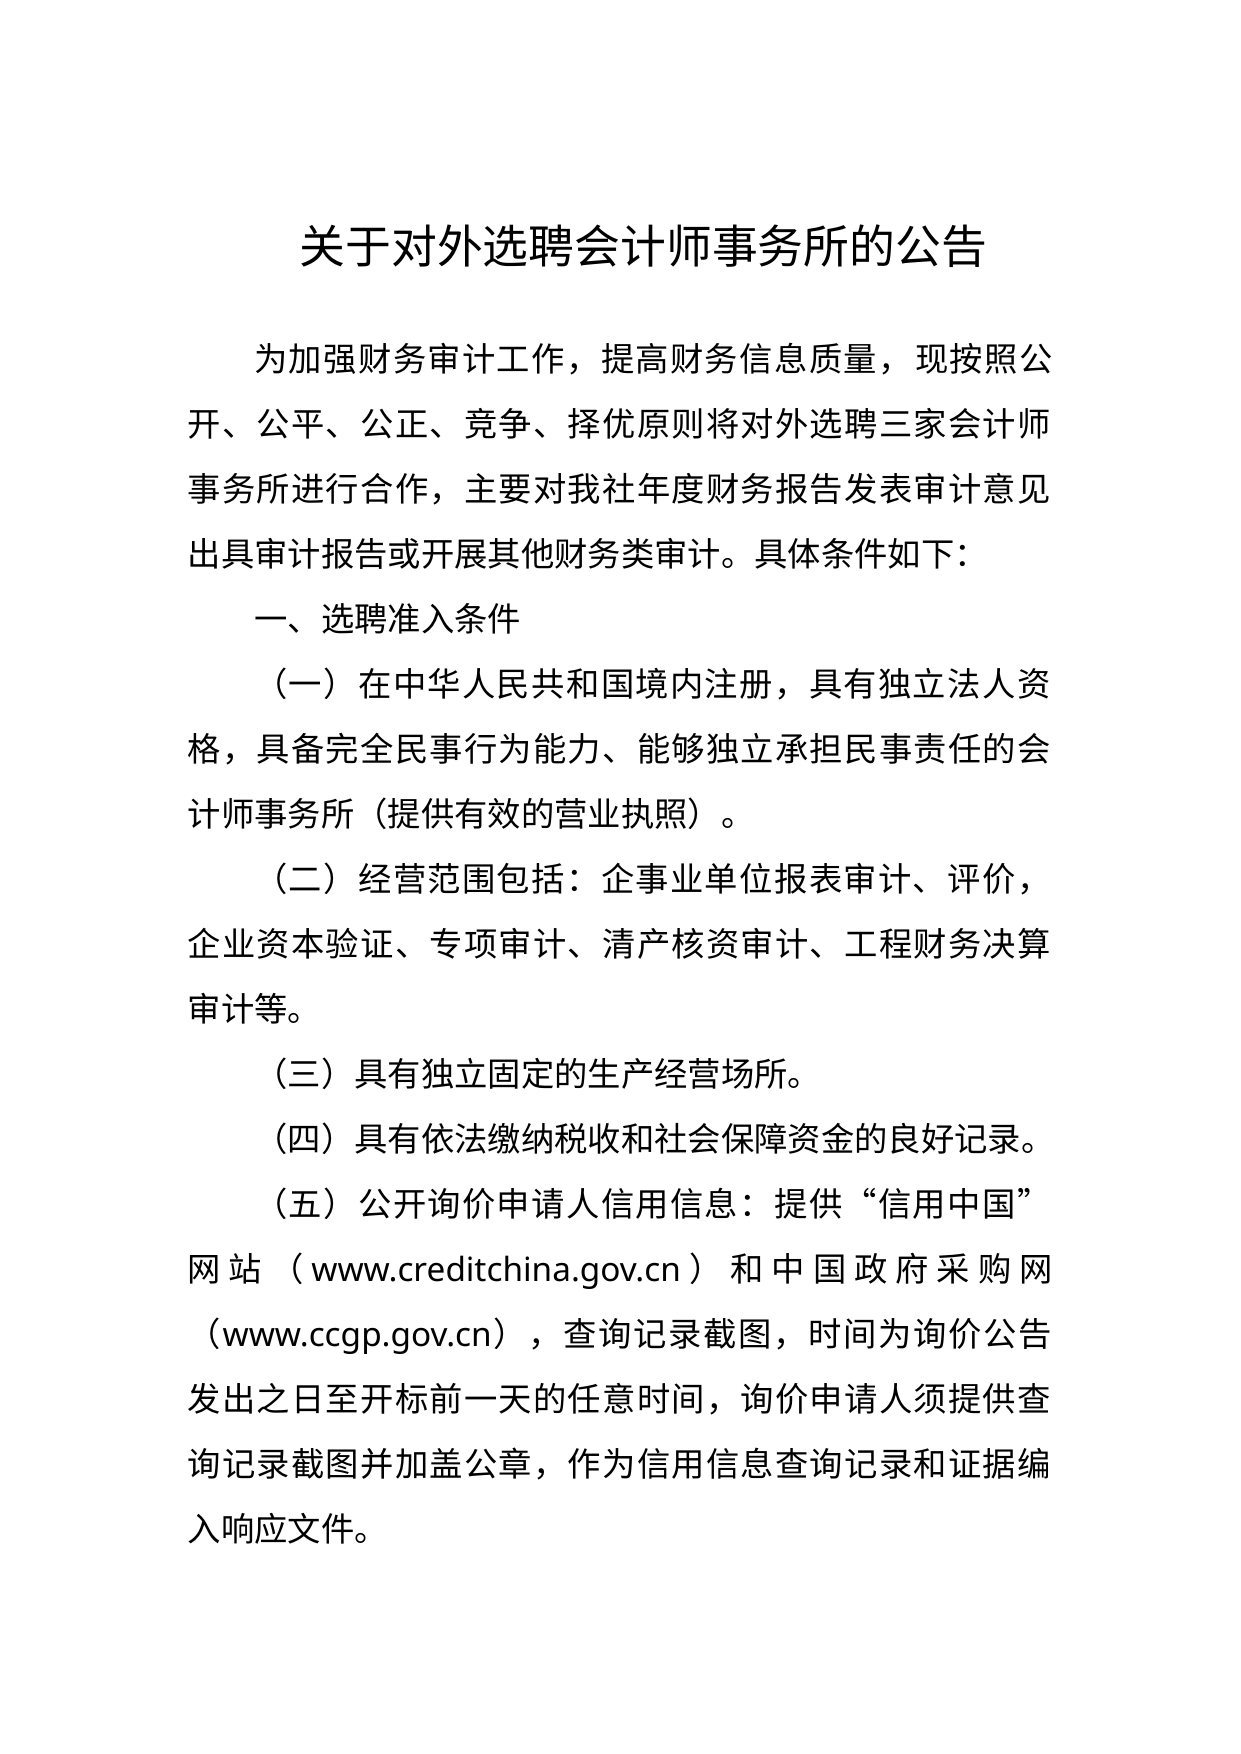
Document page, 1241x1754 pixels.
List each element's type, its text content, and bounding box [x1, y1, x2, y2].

text （一）在中华人民共和国境内注册，具有独立法人资格，具备完全民事行为能力、能够独立承担民事责任的会计师事务所（提供有效的营业执照）。 [187, 649, 1053, 844]
text （五）公开询价申请人信用信息：提供“信用中国”网站（www.creditchina.gov.cn）和中国政府采购网（www.ccgp.gov.cn），查询记录截图，时间为询价公告发出之日至开标前一天的任意时间，询价申请人须提供查询记录截图并加盖公章，作为信用信息查询记录和证据编入响应文件。 [187, 1169, 1053, 1559]
text 关于对外选聘会计师事务所的公告 [187, 194, 1053, 292]
text （二）经营范围包括：企事业单位报表审计、评价，企业资本验证、专项审计、清产核资审计、工程财务决算审计等。 [187, 844, 1053, 1039]
text 一、选聘准入条件 [187, 584, 1053, 649]
text （四）具有依法缴纳税收和社会保障资金的良好记录。 [187, 1104, 1053, 1169]
text 为加强财务审计工作，提高财务信息质量，现按照公开、公平、公正、竞争、择优原则将对外选聘三家会计师事务所进行合作，主要对我社年度财务报告发表审计意见、出具审计报告或开展其他财务类审计。具体条件如下： [187, 324, 1053, 584]
text （三）具有独立固定的生产经营场所。 [187, 1039, 1053, 1104]
